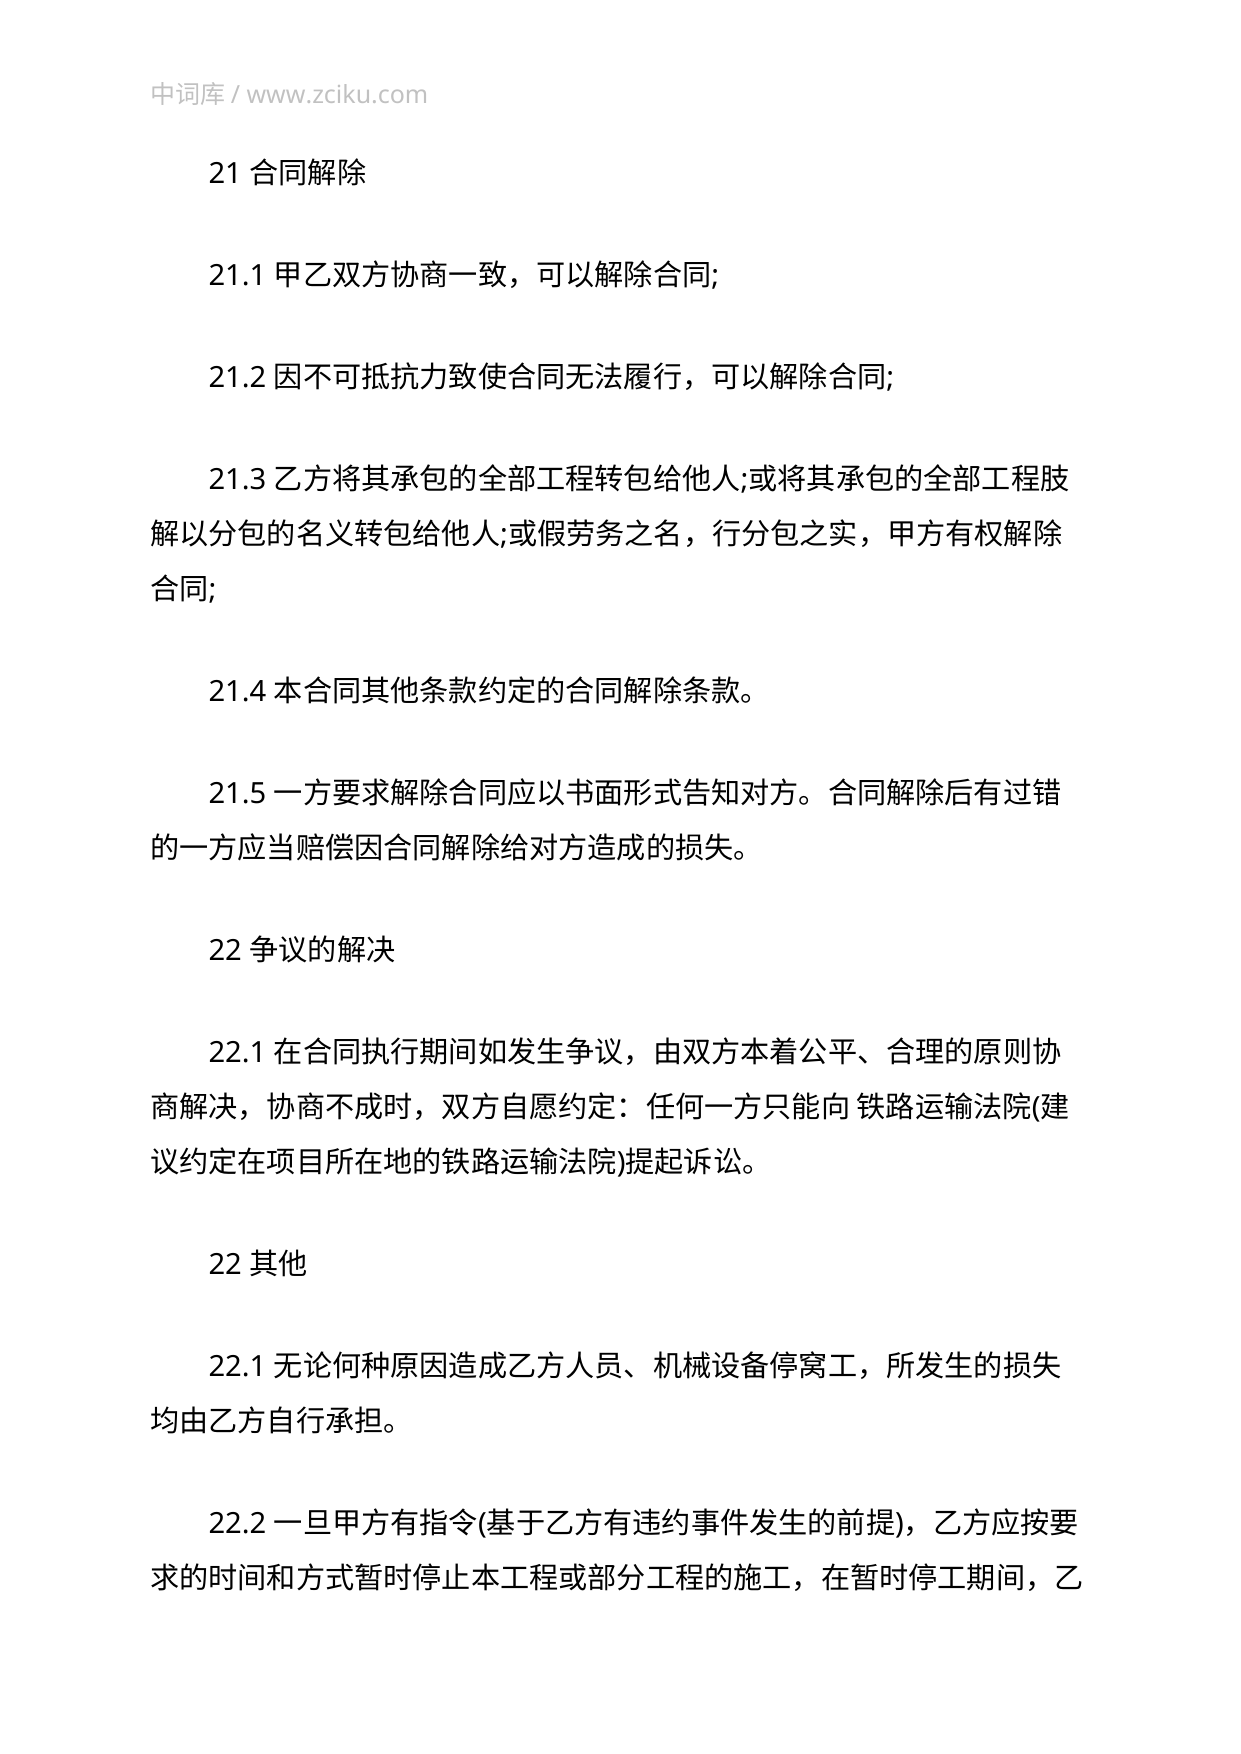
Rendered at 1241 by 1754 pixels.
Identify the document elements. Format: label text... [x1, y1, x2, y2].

text 21.4 本合同其他条款约定的合同解除条款。 [150, 668, 1090, 710]
text 21 合同解除 [150, 150, 1090, 192]
text 22 争议的解决 [150, 927, 1090, 969]
text 21.5 一方要求解除合同应以书面形式告知对方。合同解除后有过错的一方应当赔偿因合同解除给对方造成的损失。 [150, 770, 1090, 867]
text 22 其他 [150, 1241, 1090, 1283]
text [150, 1499, 1090, 1597]
text 21.1 甲乙双方协商一致，可以解除合同; [150, 252, 1090, 294]
text 21.2 因不可抵抗力致使合同无法履行，可以解除合同; [150, 354, 1090, 396]
text 22.1 无论何种原因造成乙方人员、机械设备停窝工，所发生的损失均由乙方自行承担。 [150, 1343, 1090, 1440]
text 21.3 乙方将其承包的全部工程转包给他人;或将其承包的全部工程肢解以分包的名义转包给他人;或假劳务之名，行分包之实，甲方有权解除合同; [150, 456, 1090, 608]
text 22.1 在合同执行期间如发生争议，由双方本着公平、合理的原则协商解决，协商不成时，双方自愿约定：任何一方只能向 铁路运输法院(建议约定在项目所在地的铁路运输法院)提起诉讼。 [150, 1029, 1090, 1181]
